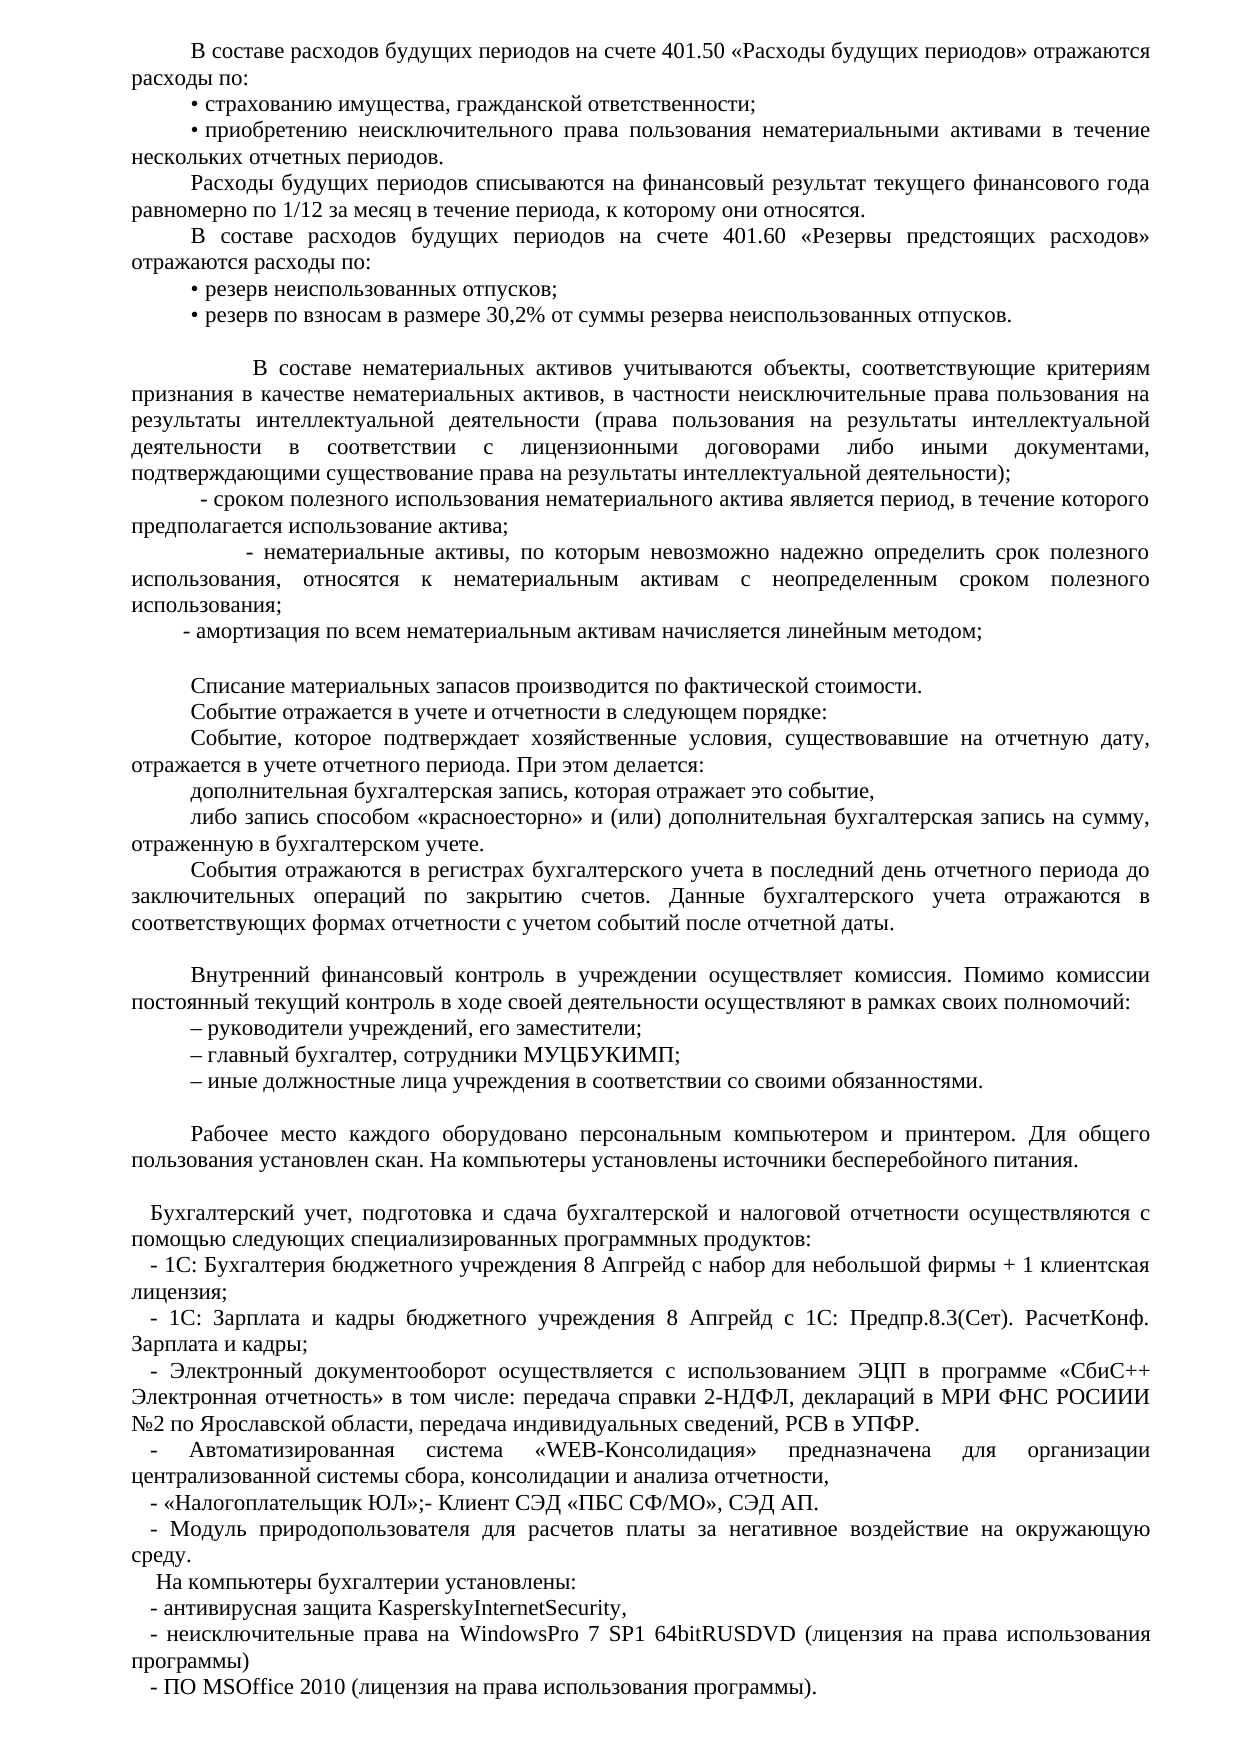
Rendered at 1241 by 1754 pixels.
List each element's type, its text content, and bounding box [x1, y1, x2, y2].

text В составе расходов будущих периодов на счете 401.60 «Резервы предстоящих расходов» отражаются расходы по: [131, 222, 1152, 275]
text – главный бухгалтер, сотрудники МУЦБУКИМП; [131, 1041, 1152, 1067]
list В составе нематериальных активов учитываются объекты, соответствующие критериям признания в качестве нематериальных активов, в частности неисключительные права пользования на результаты интеллектуальной деятельности (права пользования на результаты интеллектуальной деятельности в соответствии с лицензионными договорами либо иными документами, подтверждающими существование права на результаты интеллектуальной деятельности); [131, 354, 1152, 486]
text либо запись способом «красноесторно» и (или) дополнительная бухгалтерская запись на сумму, отраженную в бухгалтерском учете. [131, 803, 1152, 856]
text - 1С: Бухгалтерия бюджетного учреждения 8 Апгрейд с набор для небольшой фирмы + 1 клиентская лицензия; [131, 1251, 1152, 1304]
text – руководители учреждений, его заместители; [131, 1014, 1152, 1041]
text Списание материальных запасов производится по фактической стоимости. [131, 672, 1152, 698]
text - Автоматизированная система «WEB-Консолидация» предназначена для организации централизованной системы сбора, консолидации и анализа отчетности, [131, 1436, 1152, 1489]
text События отражаются в регистрах бухгалтерского учета в последний день отчетного периода до заключительных операций по закрытию счетов. Данные бухгалтерского учета отражаются в соответствующих формах отчетности с учетом событий после отчетной даты. [131, 856, 1152, 935]
text - ПО MSOffice 2010 (лицензия на права использования программы). [131, 1673, 1152, 1699]
text - Модуль природопользователя для расчетов платы за негативное воздействие на окружающую среду. [131, 1515, 1152, 1568]
text Расходы будущих периодов списываются на финансовый результат текущего финансового года равномерно по 1/12 за месяц в течение периода, к которому они относятся. [131, 169, 1152, 222]
text - «Налогоплательщик ЮЛ»;- Клиент СЭД «ПБС СФ/МО», СЭД АП. [131, 1489, 1152, 1515]
list - амортизация по всем нематериальным активам начисляется линейным методом; [131, 617, 1152, 644]
text • резерв по взносам в размере 30,2% от суммы резерва неиспользованных отпусков. [131, 301, 1152, 327]
text - антивирусная защита КаsperskyInternetSecurity, [131, 1594, 1152, 1620]
text • приобретению неисключительного права пользования нематериальными активами в течение нескольких отчетных периодов. [131, 117, 1152, 169]
list - нематериальные активы, по которым невозможно надежно определить срок полезного использования, относятся к нематериальным активам с неопределенным сроком полезного использования; [131, 538, 1152, 617]
text дополнительная бухгалтерская запись, которая отражает это событие, [131, 777, 1152, 803]
list - сроком полезного использования нематериального актива является период, в течение которого предполагается использование актива; [131, 486, 1152, 538]
text • страхованию имущества, гражданской ответственности; [131, 90, 1152, 117]
text • резерв неиспользованных отпусков; [131, 275, 1152, 301]
text Внутренний финансовый контроль в учреждении осуществляет комиссия. Помимо комиссии постоянный текущий контроль в ходе своей деятельности осуществляют в рамках своих полномочий: [131, 962, 1152, 1014]
text Рабочее место каждого оборудовано персональным компьютером и принтером. Для общего пользования установлен скан. На компьютеры установлены источники бесперебойного питания. [131, 1120, 1152, 1172]
text - Электронный документооборот осуществляется с использованием ЭЦП в программе «СбиС++ Электронная отчетность» в том числе: передача справки 2-НДФЛ, деклараций в МРИ ФНС РОСИИИ №2 по Ярославской области, передача индивидуальных сведений, РСВ в УПФР. [131, 1357, 1152, 1436]
text На компьютеры бухгалтерии установлены: [131, 1568, 1152, 1594]
text Событие, которое подтверждает хозяйственные условия, существовавшие на отчетную дату, отражается в учете отчетного периода. При этом делается: [131, 724, 1152, 777]
text – иные должностные лица учреждения в соответствии со своими обязанностями. [131, 1067, 1152, 1093]
text Событие отражается в учете и отчетности в следующем порядке: [131, 698, 1152, 724]
text - неисключительные права на WindowsPro 7 SP1 64bitRUSDVD (лицензия на права использования программы) [131, 1620, 1152, 1673]
text - 1С: Зарплата и кадры бюджетного учреждения 8 Апгрейд с 1С: Предпр.8.3(Сет). РасчетКонф. Зарплата и кадры; [131, 1304, 1152, 1357]
text В составе расходов будущих периодов на счете 401.50 «Расходы будущих периодов» отражаются расходы по: [131, 37, 1152, 90]
text Бухгалтерский учет, подготовка и сдача бухгалтерской и налоговой отчетности осуществляются с помощью следующих специализированных программных продуктов: [131, 1199, 1152, 1251]
